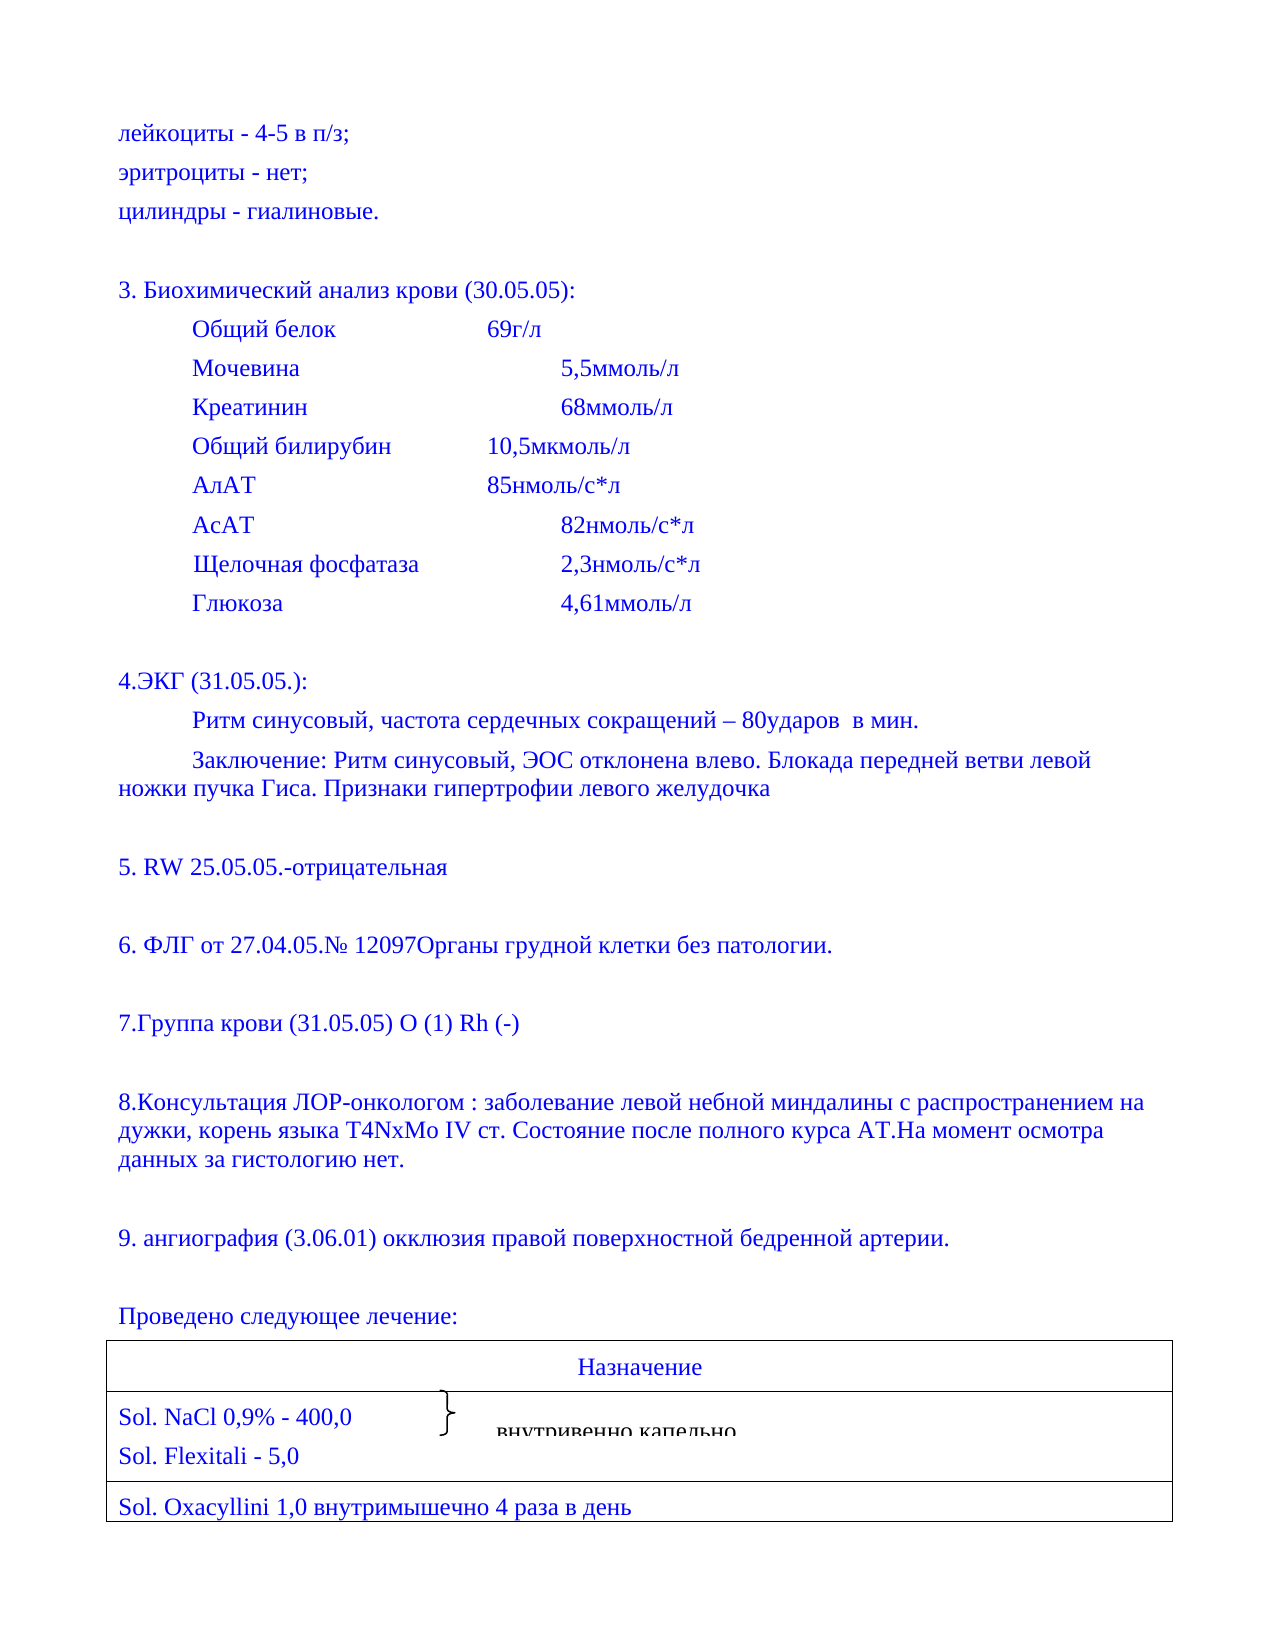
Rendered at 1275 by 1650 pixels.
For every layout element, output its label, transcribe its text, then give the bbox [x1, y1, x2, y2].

text Общий билирубин 10,5мкмоль/л [118, 431, 1157, 460]
text 4.ЭКГ (31.05.05.): [118, 666, 1157, 695]
text лейкоциты - 4-5 в п/з; [118, 118, 1157, 147]
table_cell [107, 1482, 1172, 1521]
text Ритм синусовый, частота сердечных сокращений – 80ударов в мин. [118, 706, 1157, 734]
text 6. ФЛГ от 27.04.05.№ 12097Органы грудной клетки без патологии. [118, 930, 1157, 959]
text 5. RW 25.05.05.-отрицательная [118, 852, 1157, 881]
text 8.Консультация ЛОР-онкологом : заболевание левой небной миндалины с распространением на дужки, корень языка T4NxMo IV ст. Состояние после полного курса АТ.На момент осмотра данных за гистологию нет. [118, 1087, 1157, 1173]
text АсАТ 82нмоль/с*л [118, 510, 1157, 538]
text Проведено следующее лечение: [118, 1301, 1157, 1330]
text Заключение: Ритм синусовый, ЭОС отклонена влево. Блокада передней ветви левой ножки пучка Гиса. Признаки гипертрофии левого желудочка [118, 745, 1157, 802]
text 9. ангиография (3.06.01) окклюзия правой поверхностной бедренной артерии. [118, 1223, 1157, 1251]
text 3. Биохимический анализ крови (30.05.05): [118, 275, 1157, 303]
text Мочевина 5,5ммоль/л [118, 353, 1157, 382]
text 7.Группа крови (31.05.05) О (1) Rh (-) [118, 1008, 1157, 1037]
text Креатинин 68ммоль/л [118, 392, 1157, 421]
text цилиндры - гиалиновые. [118, 196, 1157, 225]
text Общий белок 69г/л [118, 314, 1157, 343]
text Глюкоза 4,61ммоль/л [118, 588, 1157, 617]
text Щелочная фосфатаза 2,3нмоль/с*л [118, 549, 1157, 578]
text эритроциты - нет; [118, 157, 1157, 186]
table_cell Sol. NaCl 0,9% - 400,0 Sol. Flexitali - 5,0 [107, 1392, 1172, 1481]
table_header Назначение [107, 1341, 1172, 1391]
text АлАТ 85нмоль/с*л [118, 471, 1157, 499]
